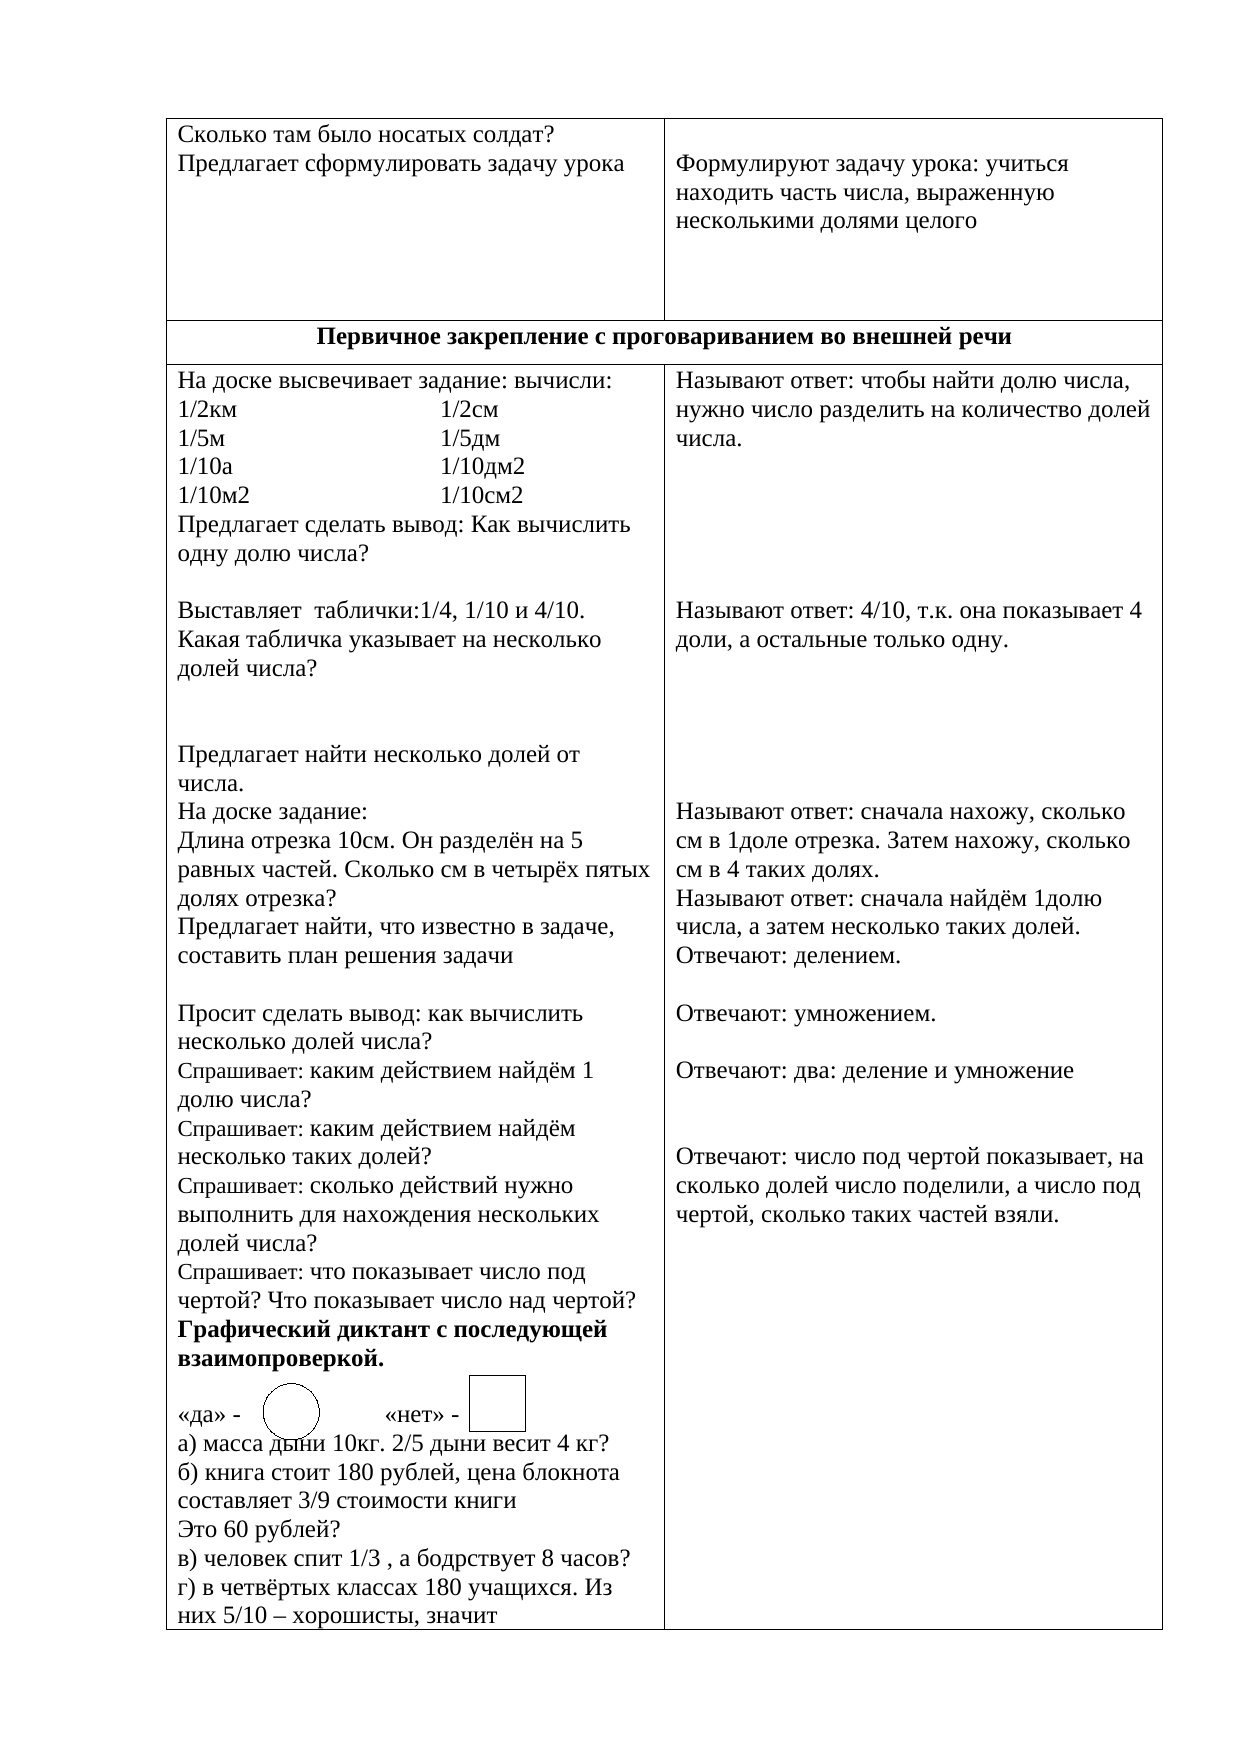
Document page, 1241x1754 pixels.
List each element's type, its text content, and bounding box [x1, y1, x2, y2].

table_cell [665, 365, 1162, 1629]
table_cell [665, 119, 1162, 320]
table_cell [167, 119, 664, 320]
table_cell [167, 365, 664, 1629]
table_cell Первичное закрепление с проговариванием во внешней речи [167, 321, 1162, 364]
